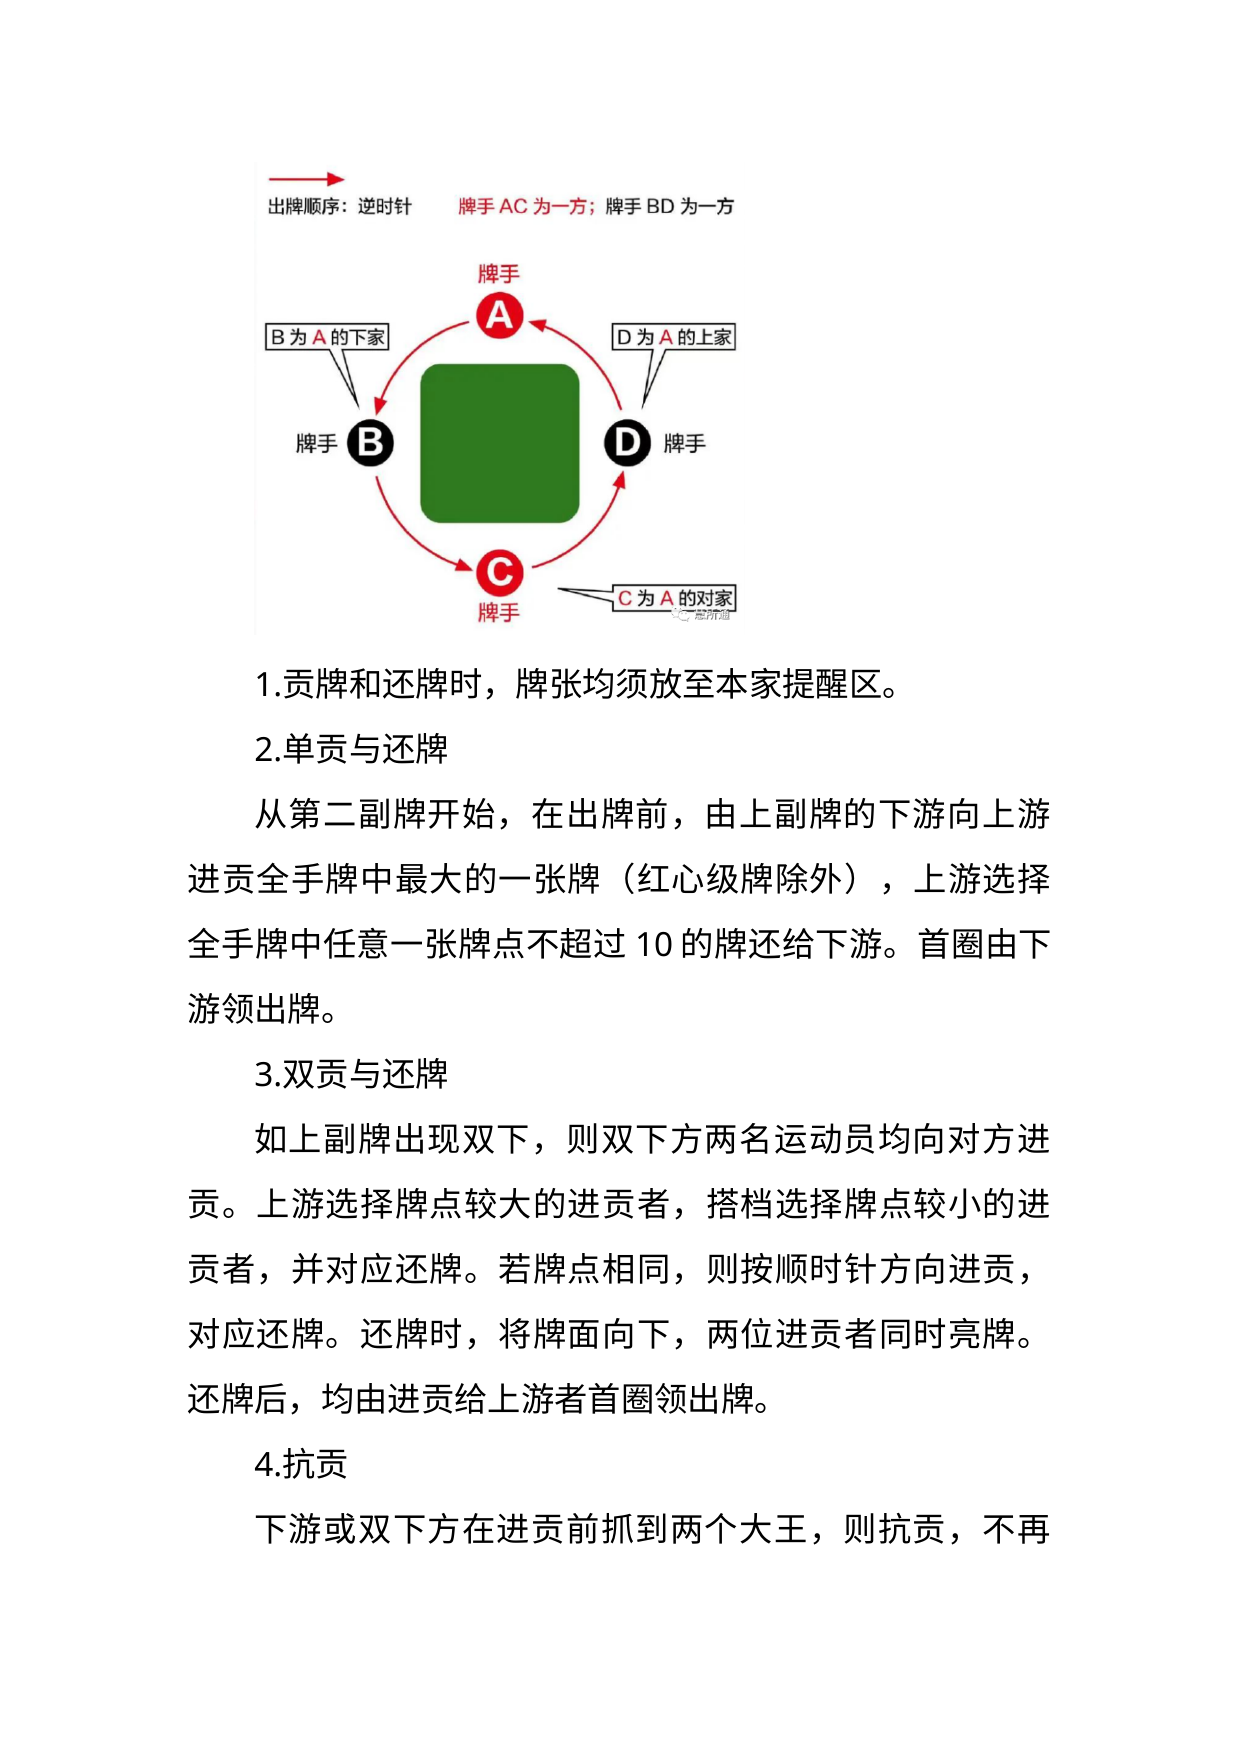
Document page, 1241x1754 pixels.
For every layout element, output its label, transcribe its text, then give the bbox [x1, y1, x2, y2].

text 1.贡牌和还牌时，牌张均须放至本家提醒区。 [187, 649, 1053, 714]
picture [254, 162, 745, 635]
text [187, 1494, 1053, 1559]
text 从第二副牌开始，在出牌前，由上副牌的下游向上游进贡全手牌中最大的一张牌（红心级牌除外），上游选择全手牌中任意一张牌点不超过10的牌还给下游。首圈由下游领出牌。 [187, 779, 1053, 1039]
text 4.抗贡 [187, 1429, 1053, 1494]
text 如上副牌出现双下，则双下方两名运动员均向对方进贡。上游选择牌点较大的进贡者，搭档选择牌点较小的进贡者，并对应还牌。若牌点相同，则按顺时针方向进贡，对应还牌。还牌时，将牌面向下，两位进贡者同时亮牌。还牌后，均由进贡给上游者首圈领出牌。 [187, 1104, 1053, 1429]
text 2.单贡与还牌 [187, 714, 1053, 779]
text 3.双贡与还牌 [187, 1039, 1053, 1104]
